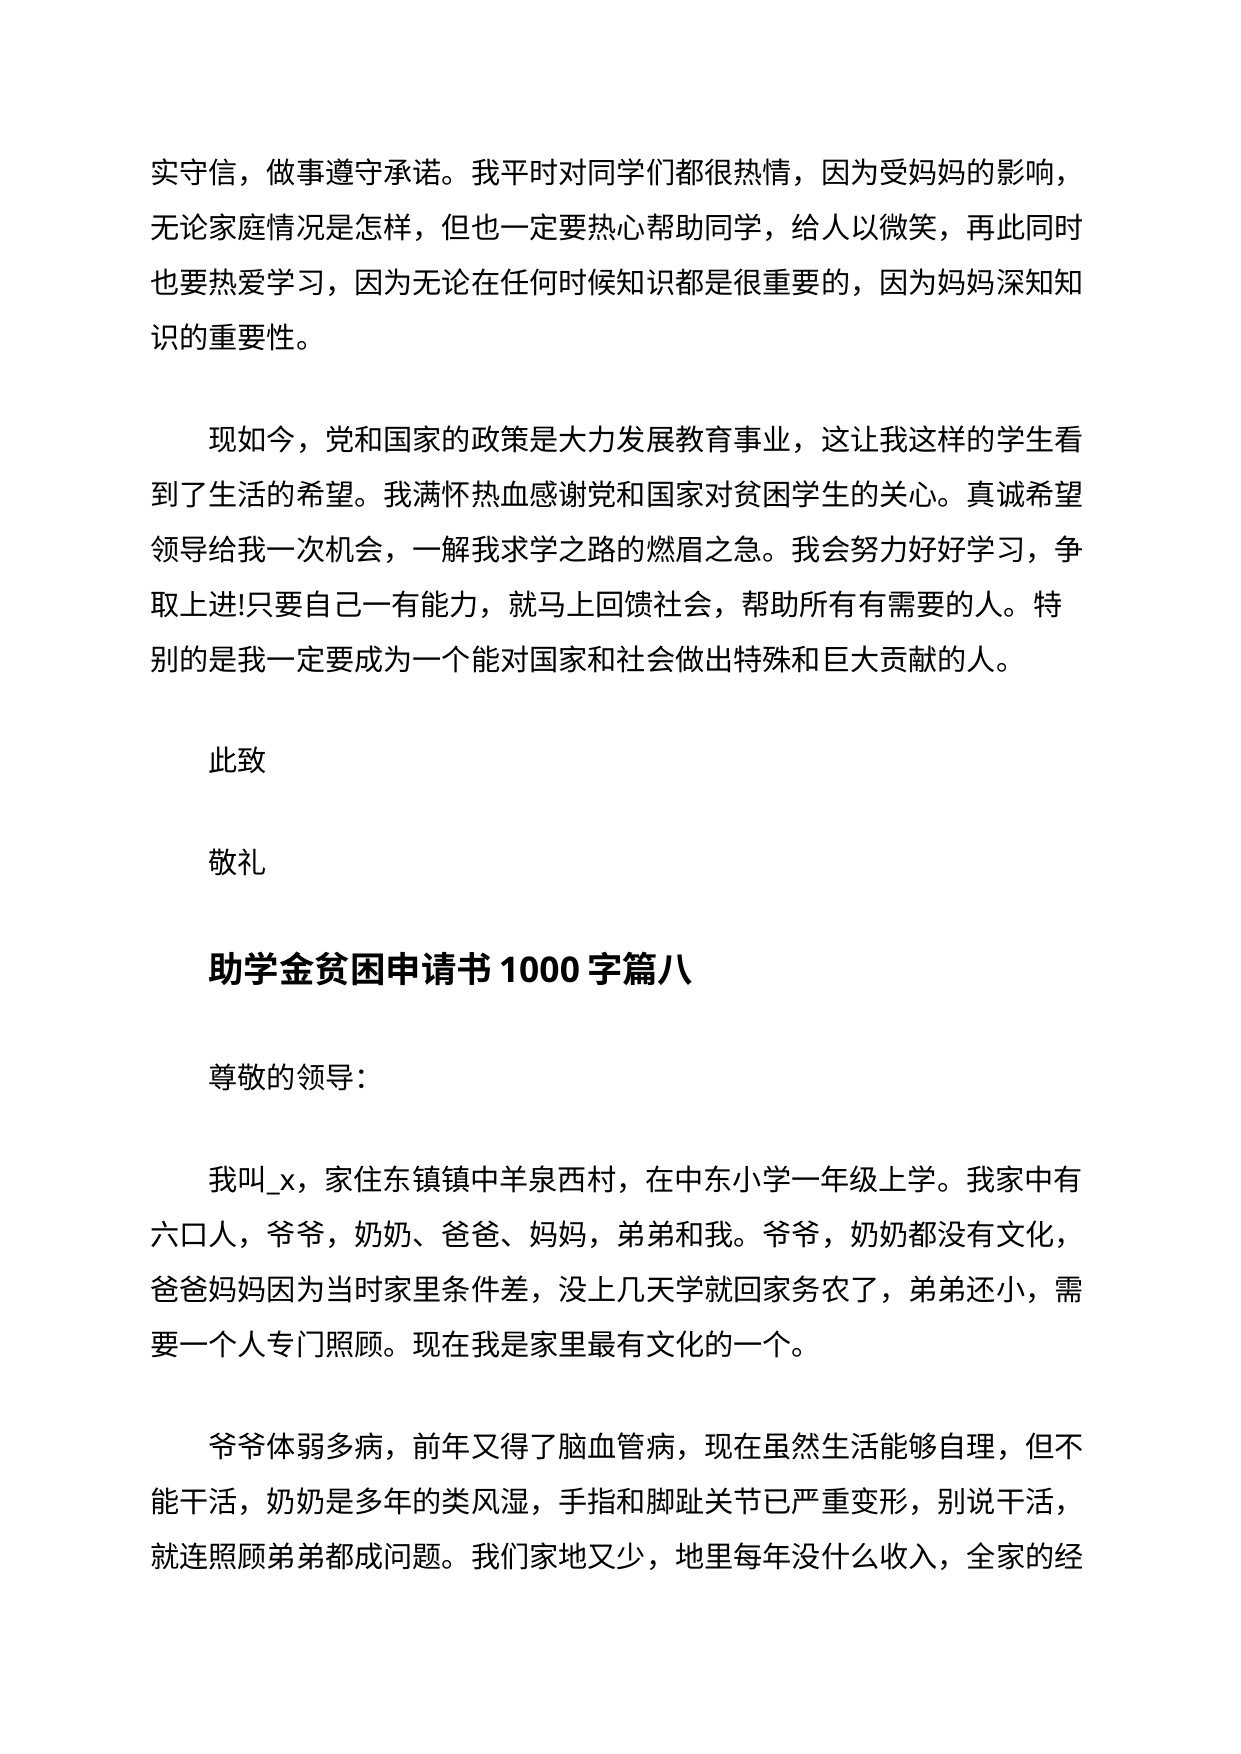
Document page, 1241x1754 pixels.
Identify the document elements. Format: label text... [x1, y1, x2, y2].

text 尊敬的领导： [150, 1055, 1090, 1097]
text 此致 [150, 738, 1090, 780]
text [150, 1423, 1090, 1575]
text 敬礼 [150, 840, 1090, 882]
text 助学金贫困申请书1000字篇八 [150, 941, 1090, 993]
text 我叫_x，家住东镇镇中羊泉西村，在中东小学一年级上学。我家中有六口人，爷爷，奶奶、爸爸、妈妈，弟弟和我。爷爷，奶奶都没有文化，爸爸妈妈因为当时家里条件差，没上几天学就回家务农了，弟弟还小，需要一个人专门照顾。现在我是家里最有文化的一个。 [150, 1157, 1090, 1364]
text 现如今，党和国家的政策是大力发展教育事业，这让我这样的学生看到了生活的希望。我满怀热血感谢党和国家对贫困学生的关心。真诚希望领导给我一次机会，一解我求学之路的燃眉之急。我会努力好好学习，争取上进!只要自己一有能力，就马上回馈社会，帮助所有有需要的人。特别的是我一定要成为一个能对国家和社会做出特殊和巨大贡献的人。 [150, 416, 1090, 678]
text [150, 150, 1090, 357]
